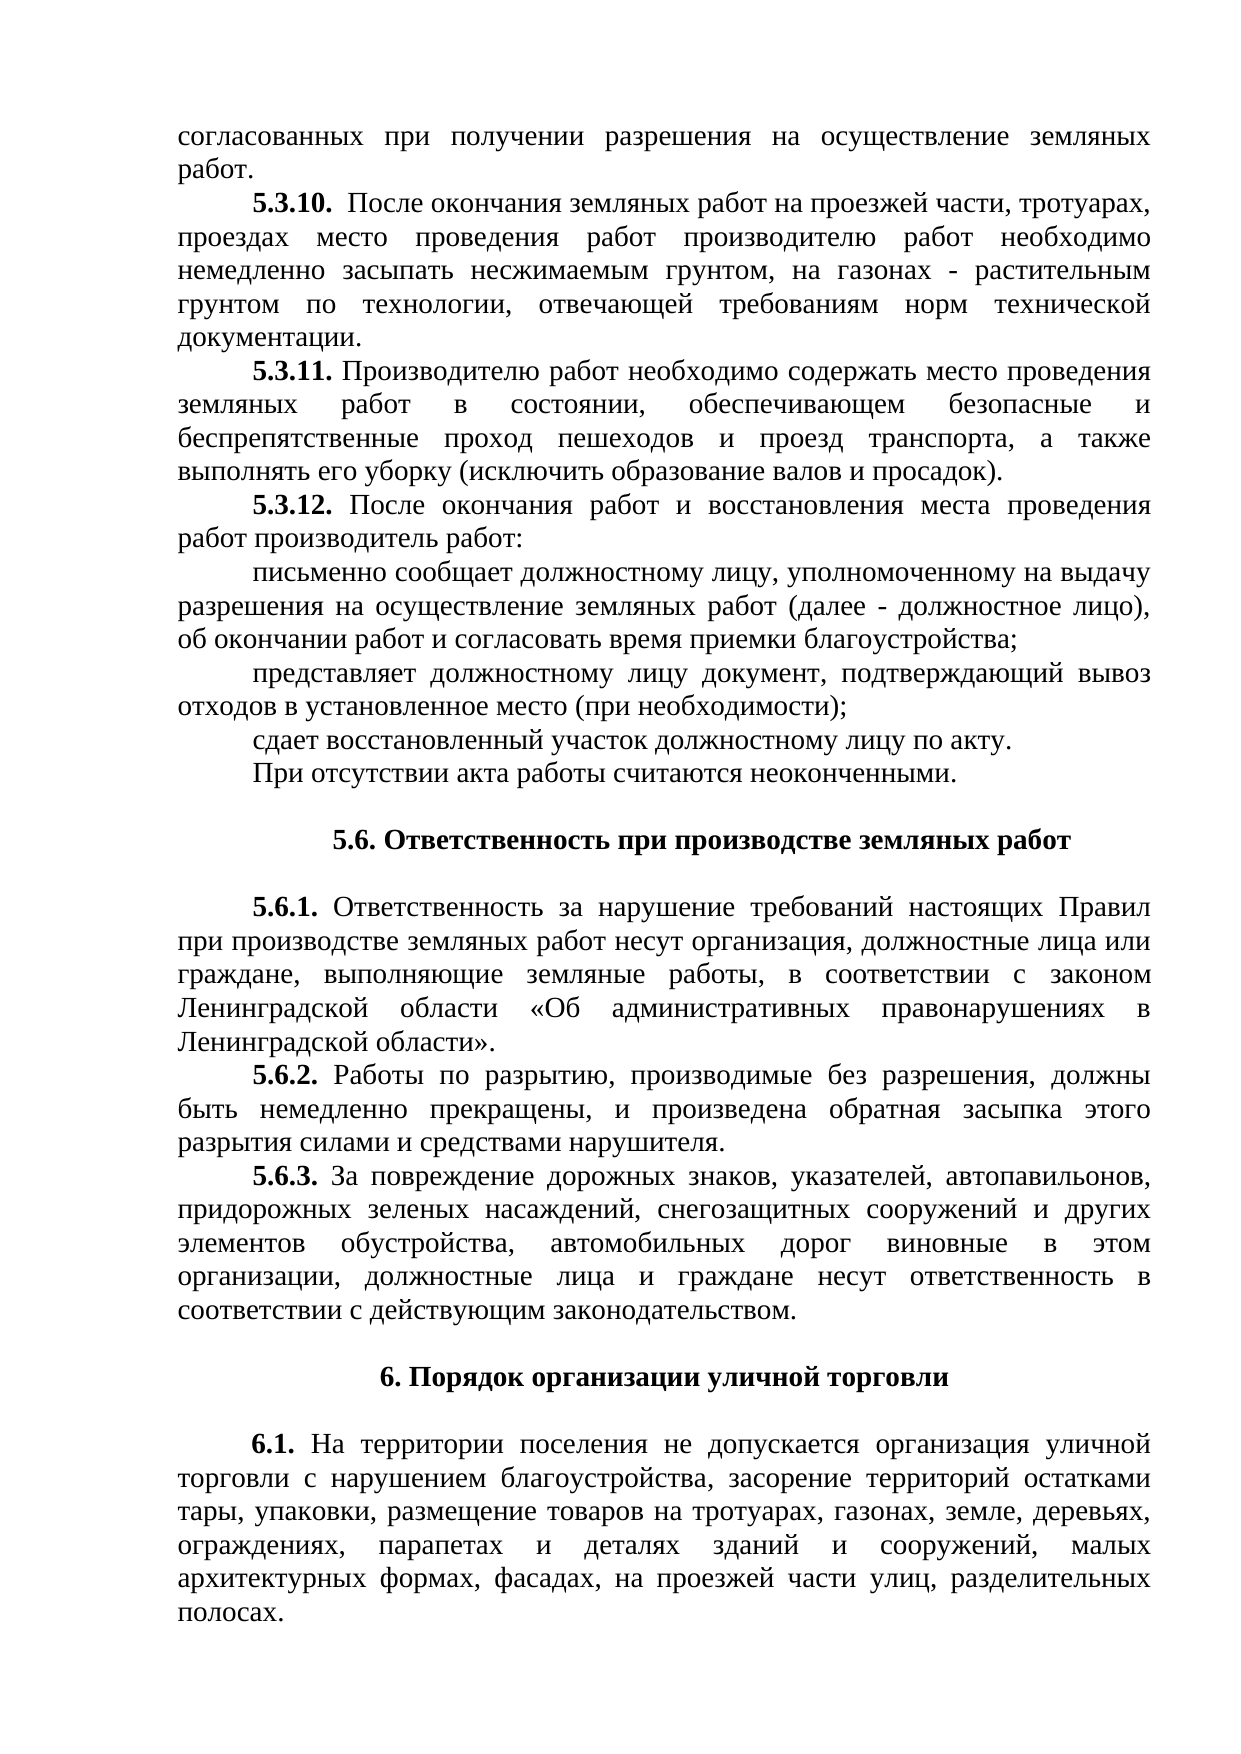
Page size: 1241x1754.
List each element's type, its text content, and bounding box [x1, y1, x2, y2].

text 6. Порядок организации уличной торговли [177, 1359, 1152, 1393]
text 6.1. На территории поселения не допускается организация уличной торговли с нарушением благоустройства, засорение территорий остатками тары, упаковки, размещение товаров на тротуарах, газонах, земле, деревьях, ограждениях, парапетах и деталях зданий и сооружений, малых архитектурных формах, фасадах, на проезжей части улиц, разделительных полосах. [177, 1426, 1152, 1627]
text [177, 118, 1152, 185]
text 5.3.11. Производителю работ необходимо содержать место проведения земляных работ в состоянии, обеспечивающем безопасные и беспрепятственные проход пешеходов и проезд транспорта, а также выполнять его уборку (исключить образование валов и просадок). [177, 353, 1152, 487]
text 5.3.12. После окончания работ и восстановления места проведения работ производитель работ: [177, 487, 1152, 554]
text 5.6.3. За повреждение дорожных знаков, указателей, автопавильонов, придорожных зеленых насаждений, снегозащитных сооружений и других элементов обустройства, автомобильных дорог виновные в этом организации, должностные лица и граждане несут ответственность в соответствии с действующим законодательством. [177, 1158, 1152, 1326]
text 5.6.1. Ответственность за нарушение требований настоящих Правил при производстве земляных работ несут организация, должностные лица или граждане, выполняющие земляные работы, в соответствии с законом Ленинградской области «Об административных правонарушениях в Ленинградской области». [177, 889, 1152, 1057]
text письменно сообщает должностному лицу, уполномоченному на выдачу разрешения на осуществление земляных работ (далее - должностное лицо), об окончании работ и согласовать время приемки благоустройства; [177, 554, 1152, 655]
text При отсутствии акта работы считаются неоконченными. [177, 755, 1152, 789]
text 5.6.2. Работы по разрытию, производимые без разрешения, должны быть немедленно прекращены, и произведена обратная засыпка этого разрытия силами и средствами нарушителя. [177, 1057, 1152, 1158]
text представляет должностному лицу документ, подтверждающий вывоз отходов в установленное место (при необходимости); [177, 655, 1152, 722]
text 5.3.10. После окончания земляных работ на проезжей части, тротуарах, проездах место проведения работ производителю работ необходимо немедленно засыпать несжимаемым грунтом, на газонах - растительным грунтом по технологии, отвечающей требованиям норм технической документации. [177, 185, 1152, 353]
text сдает восстановленный участок должностному лицу по акту. [177, 722, 1152, 755]
text 5.6. Ответственность при производстве земляных работ [177, 822, 1152, 856]
